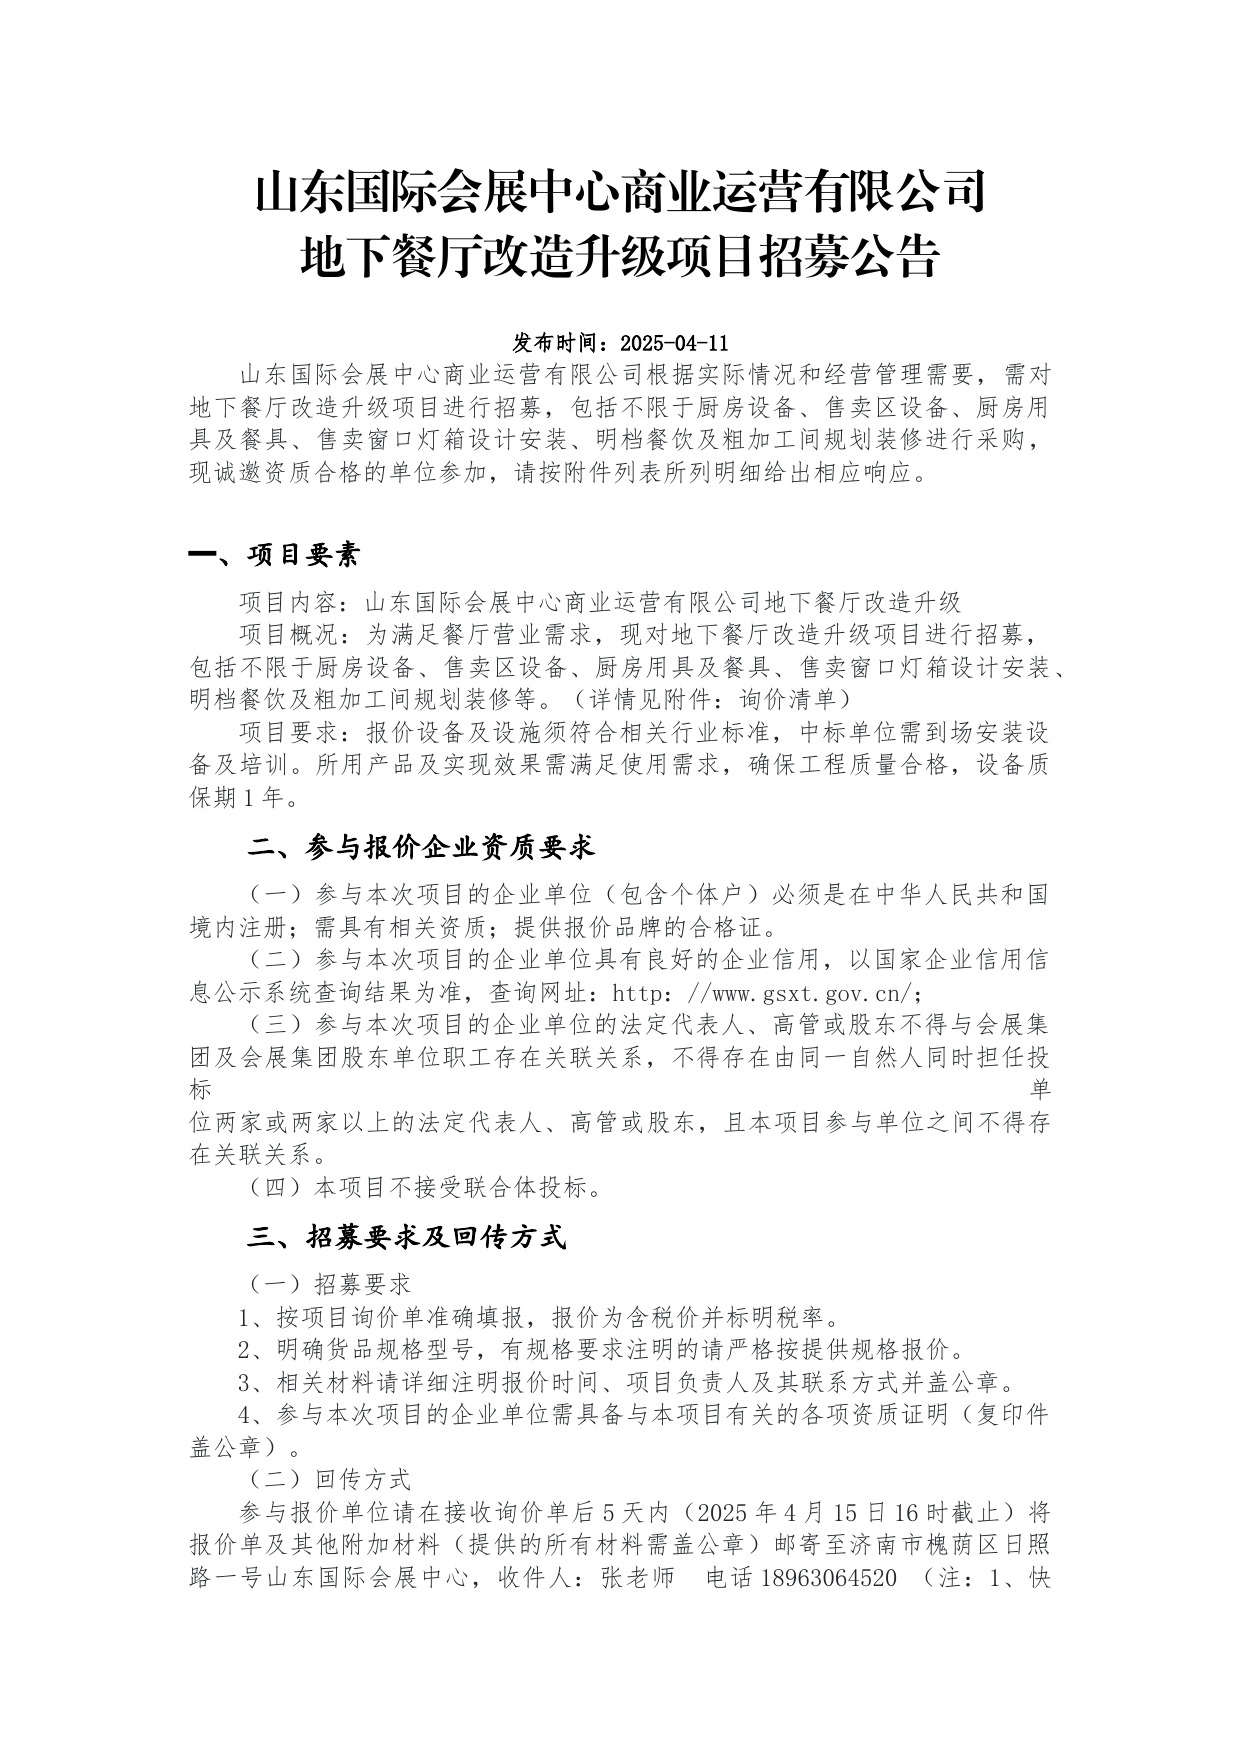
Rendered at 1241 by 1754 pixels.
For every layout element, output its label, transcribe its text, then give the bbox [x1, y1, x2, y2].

text 山东国际会展中心商业运营有限公司根据实际情况和经营管理需要，需对地下餐厅改造升级项目进行招募，包括不限于厨房设备、售卖区设备、厨房用具及餐具、售卖窗口灯箱设计安装、明档餐饮及粗加工间规划装修进行采购，现诚邀资质合格的单位参加，请按附件列表所列明细给出相应响应。 [187, 357, 1053, 487]
text 地下餐厅改造升级项目招募公告 [187, 227, 1053, 292]
text 2、明确货品规格型号，有规格要求注明的请严格按提供规格报价。 [187, 1332, 1053, 1364]
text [187, 1494, 1053, 1592]
text 三、招募要求及回传方式 [187, 1202, 1053, 1267]
text 山东国际会展中心商业运营有限公司 [187, 162, 1053, 227]
text （一）招募要求 [187, 1267, 1053, 1299]
text （一）参与本次项目的企业单位（包含个体户）必须是在中华人民共和国境内注册；需具有相关资质；提供报价品牌的合格证。 [187, 877, 1053, 942]
text 1、按项目询价单准确填报，报价为含税价并标明税率。 [187, 1299, 1053, 1332]
text 项目概况：为满足餐厅营业需求，现对地下餐厅改造升级项目进行招募，包括不限于厨房设备、售卖区设备、厨房用具及餐具、售卖窗口灯箱设计安装、明档餐饮及粗加工间规划装修等。（详情见附件：询价清单） [187, 617, 1053, 714]
list 项目要素 [187, 519, 1053, 584]
text （四）本项目不接受联合体投标。 [187, 1169, 1053, 1202]
text （二）参与本次项目的企业单位具有良好的企业信用，以国家企业信用信息公示系统查询结果为准，查询网址：http：//www.gsxt.gov.cn/； [187, 942, 1053, 1007]
text （二）回传方式 [187, 1462, 1053, 1494]
text 项目要求：报价设备及设施须符合相关行业标准，中标单位需到场安装设备及培训。所用产品及实现效果需满足使用需求，确保工程质量合格，设备质保期1年。 [187, 714, 1053, 812]
text （三）参与本次项目的企业单位的法定代表人、高管或股东不得与会展集团及会展集团股东单位职工存在关联关系，不得存在由同一自然人同时担任投标单 位两家或两家以上的法定代表人、高管或股东，且本项目参与单位之间不得存在关联关系。 [187, 1007, 1053, 1169]
text 3、相关材料请详细注明报价时间、项目负责人及其联系方式并盖公章。 [187, 1364, 1053, 1397]
text 4、参与本次项目的企业单位需具备与本项目有关的各项资质证明（复印件盖公章）。 [187, 1397, 1053, 1462]
text 发布时间：2025-04-11 [187, 324, 1053, 357]
text 项目内容：山东国际会展中心商业运营有限公司地下餐厅改造升级 [187, 584, 1053, 617]
text 二、参与报价企业资质要求 [187, 812, 1053, 877]
